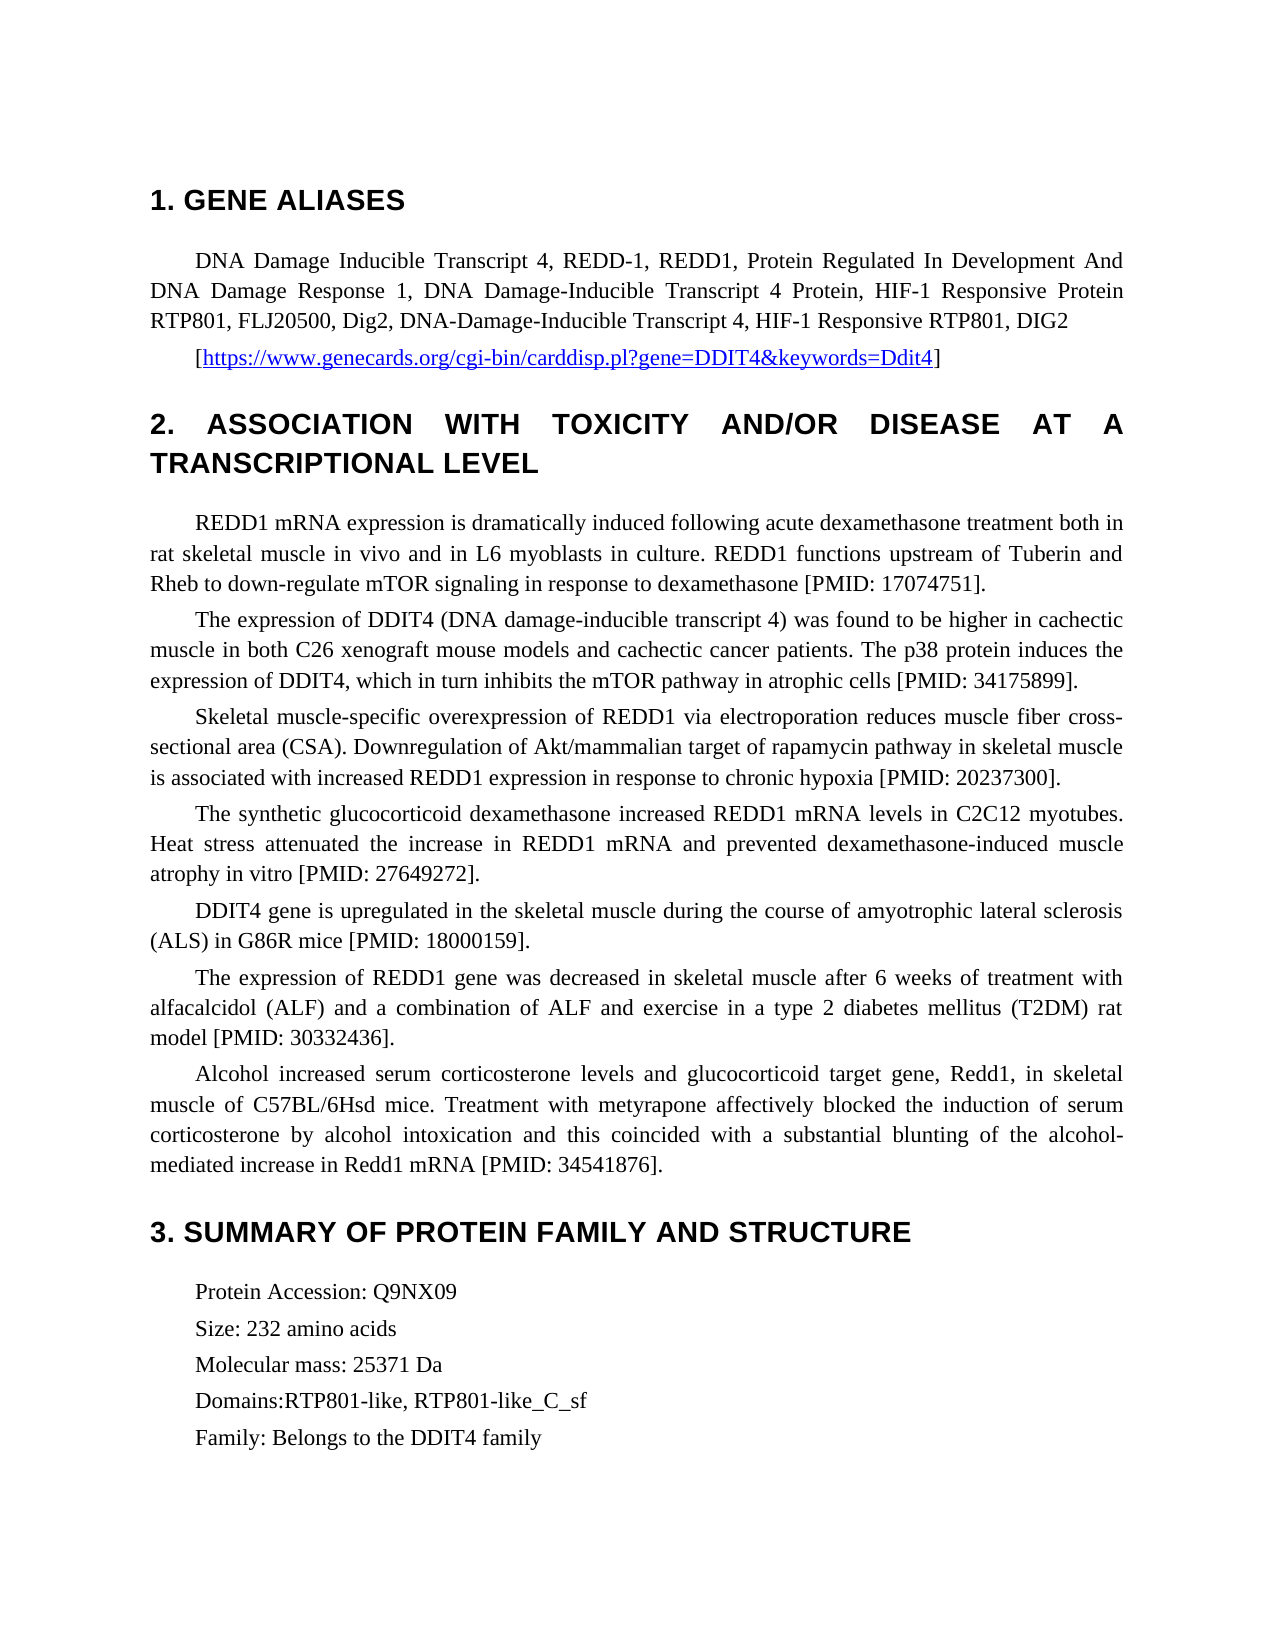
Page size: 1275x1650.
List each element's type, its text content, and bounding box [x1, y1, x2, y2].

subtitle 2. Association with Toxicity and/or Disease at a Transcriptional Level [150, 407, 1125, 479]
subtitle 3. Summary of Protein Family and Structure [150, 1214, 1125, 1248]
subtitle 1. Gene Aliases [150, 183, 1125, 217]
text [https://www.genecards.org/cgi-bin/carddisp.pl?gene=DDIT4&keywords=Ddit4] [150, 344, 1125, 370]
